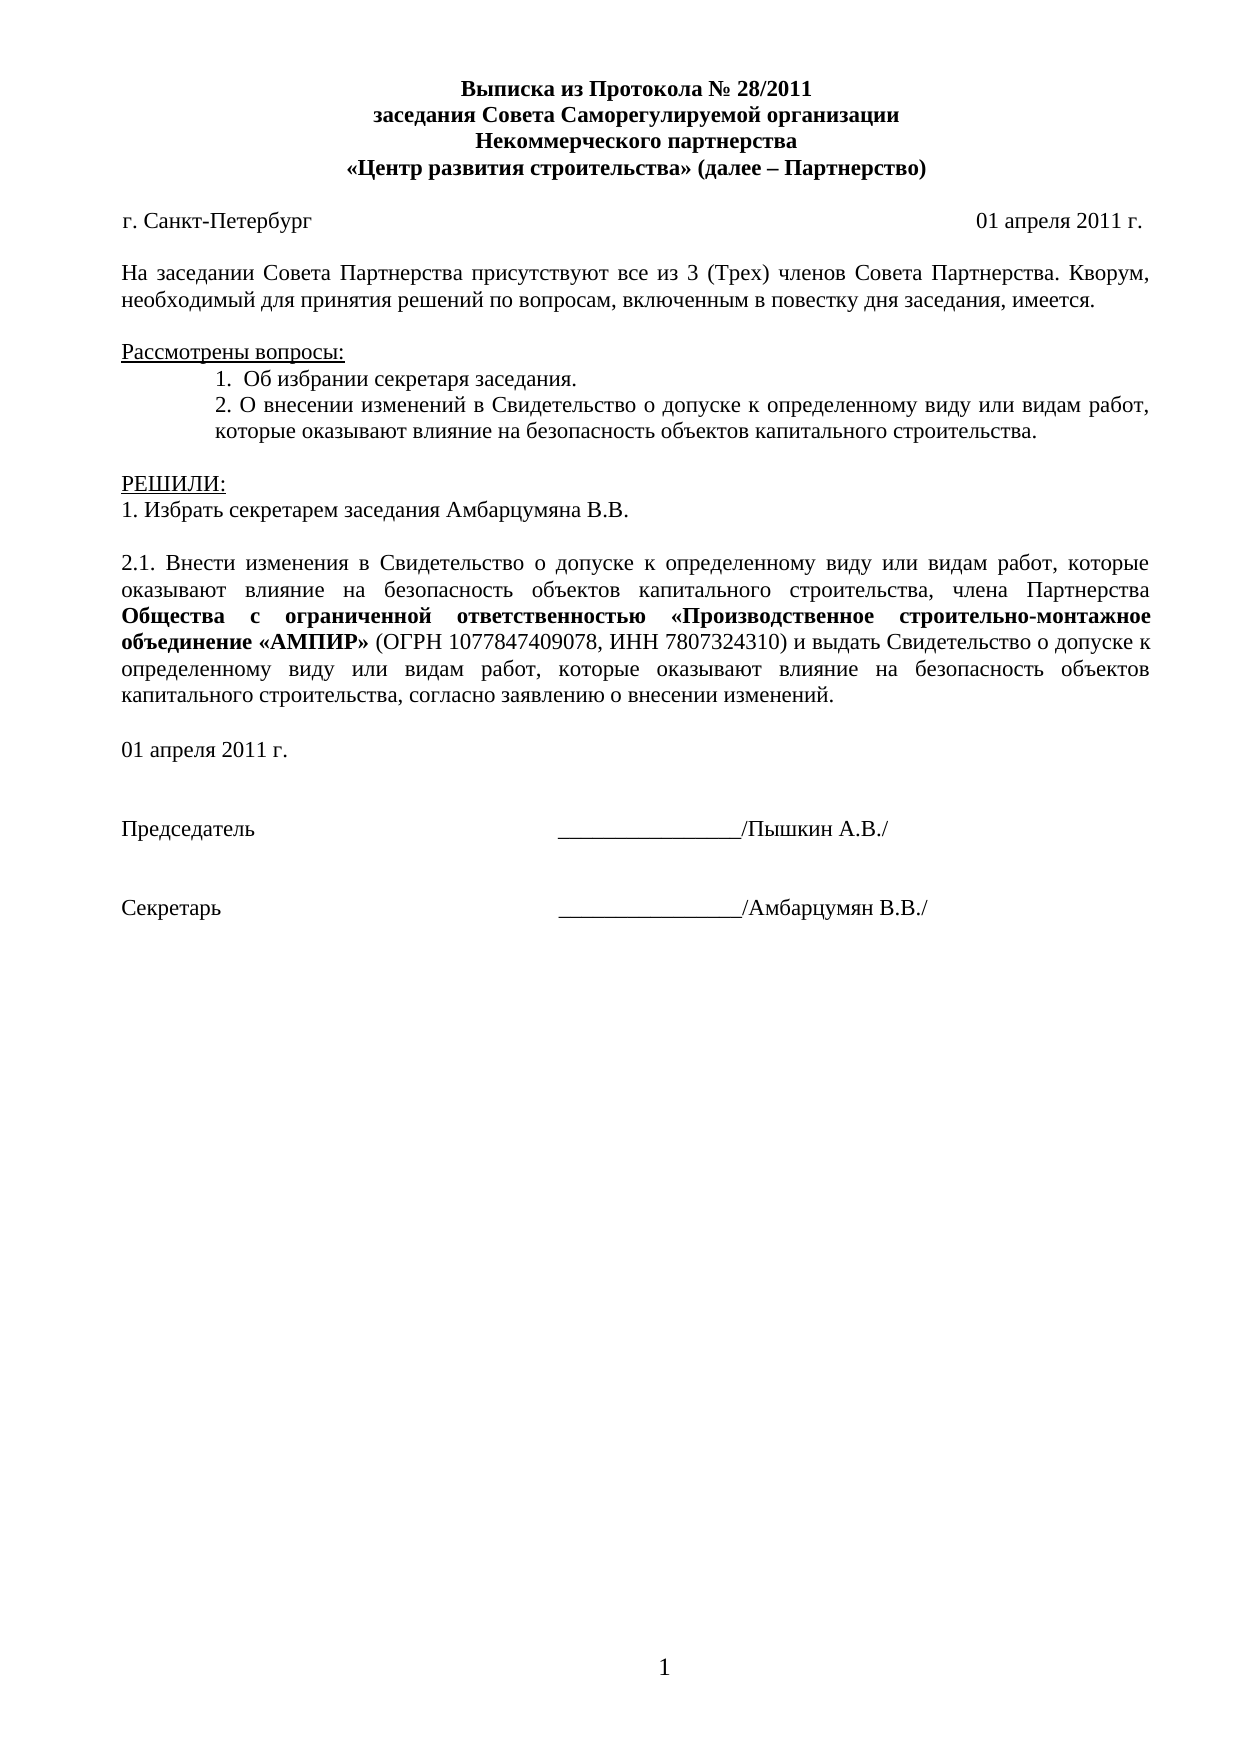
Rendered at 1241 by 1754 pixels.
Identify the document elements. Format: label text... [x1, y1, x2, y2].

text заседания Совета Саморегулируемой организации [121, 101, 1152, 128]
text 1. Избрать секретарем заседания Амбарцумяна В.В. [121, 497, 1152, 523]
text На заседании Совета Партнерства присутствуют все из 3 (Трех) членов Совета Партнерства. Кворум, необходимый для принятия решений по вопросам, включенным в повестку дня заседания, имеется. [121, 259, 1152, 312]
text Секретарь ________________/Амбарцумян В.В./ [121, 894, 1152, 921]
text Рассмотрены вопросы: [121, 338, 1152, 365]
table_header 01 апреля 2011 г. [633, 207, 1154, 233]
text 2. О внесении изменений в Свидетельство о допуске к определенному виду или видам работ, которые оказывают влияние на безопасность объектов капитального строительства. [215, 391, 1152, 444]
table_header г. Санкт-Петербург [111, 207, 632, 233]
text 01 апреля 2011 г. [121, 736, 1152, 762]
text «Центр развития строительства» (далее – Партнерство) [121, 154, 1152, 180]
text Председатель ________________/Пышкин А.В./ [121, 815, 1152, 842]
text 2.1. Внести изменения в Свидетельство о допуске к определенному виду или видам работ, которые оказывают влияние на безопасность объектов капитального строительства, члена Партнерства Общества с ограниченной ответственностью «Производственное строительно-монтажное объединение «АМПИР» (ОГРН 1077847409078, ИНН 7807324310) и выдать Свидетельство о допуске к определенному виду или видам работ, которые оказывают влияние на безопасность объектов капитального строительства, согласно заявлению о внесении изменений. [121, 549, 1152, 707]
text РЕШИЛИ: [121, 470, 1152, 497]
text Некоммерческого партнерства [121, 128, 1152, 154]
text 1. Об избрании секретаря заседания. [215, 365, 1152, 391]
text Выписка из Протокола № 28/2011 [121, 75, 1152, 101]
